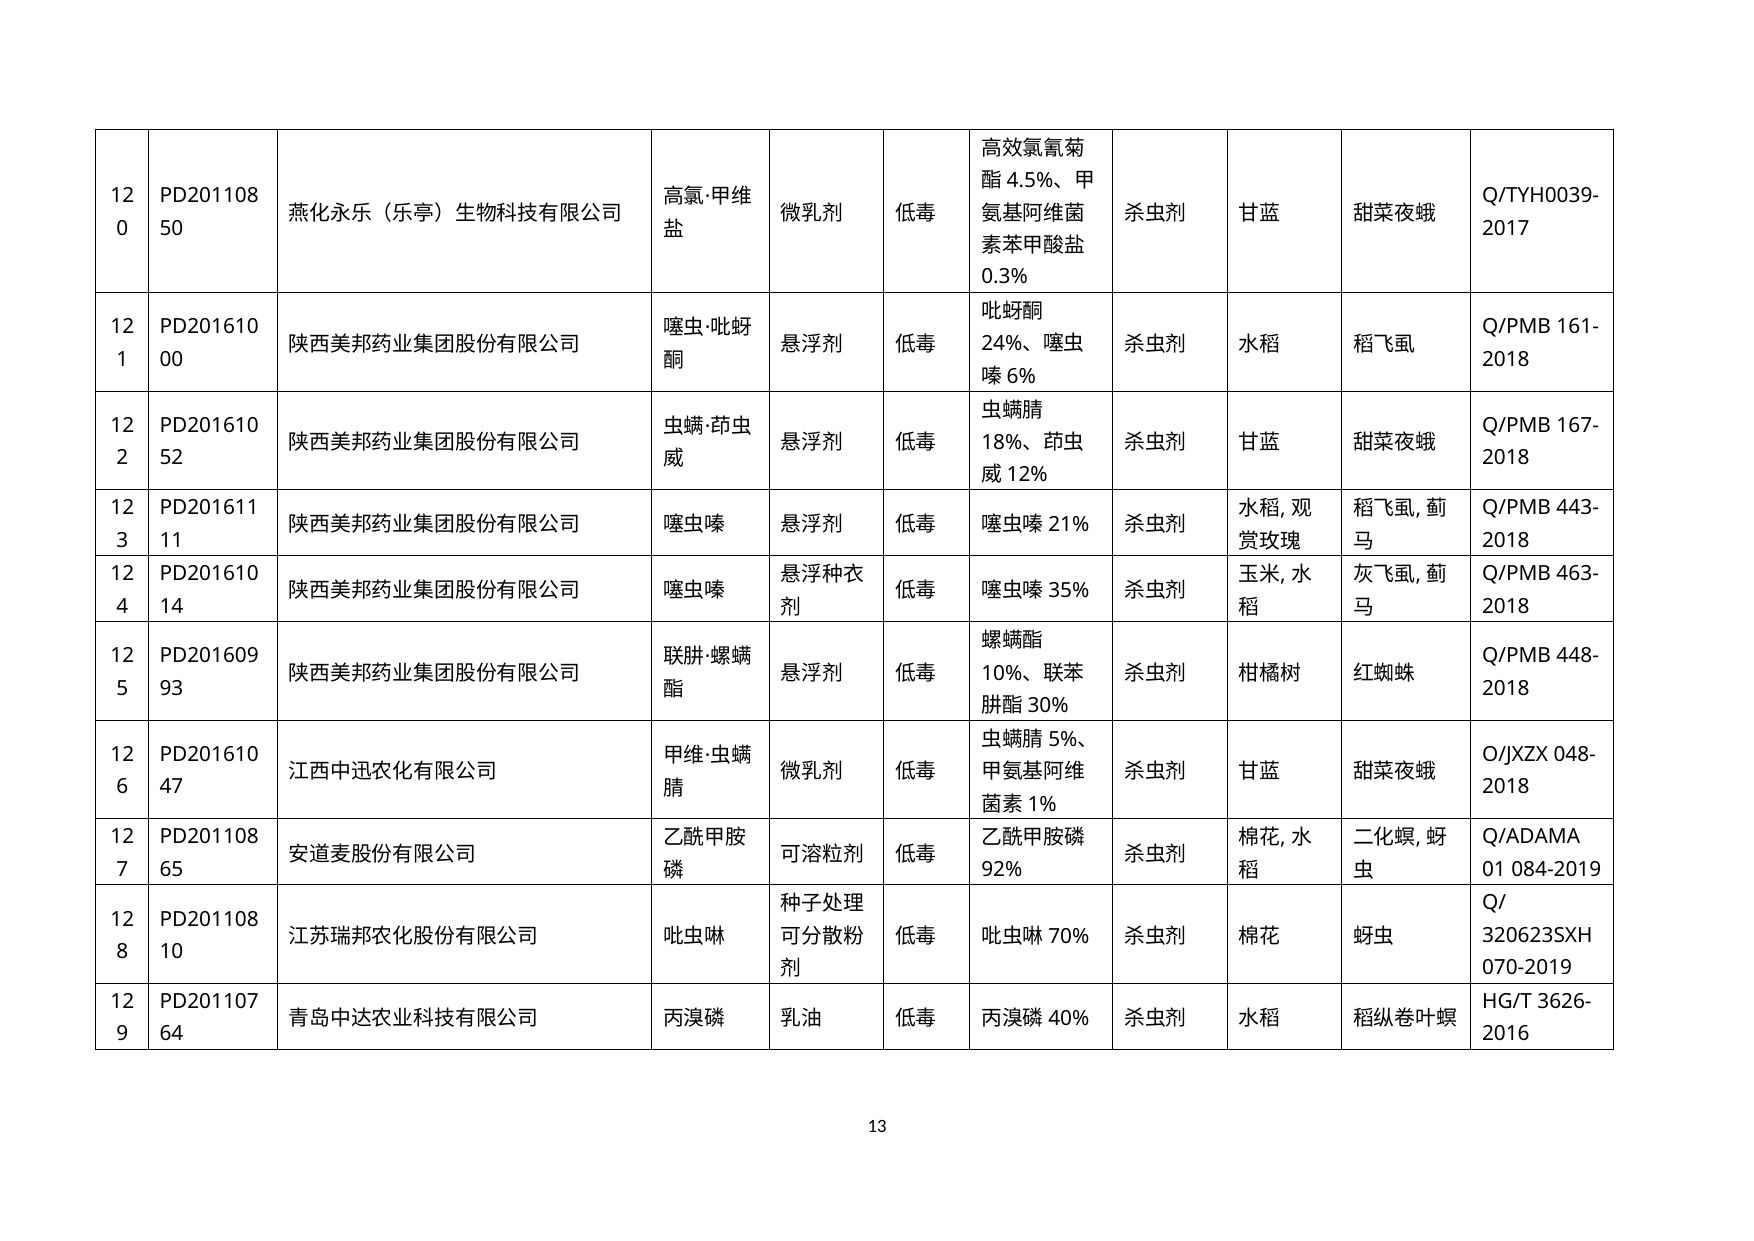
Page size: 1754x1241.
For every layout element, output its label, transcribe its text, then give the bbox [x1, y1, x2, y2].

table_cell 陕西美邦药业集团股份有限公司 [278, 490, 651, 555]
table_cell PD20161014 [149, 556, 277, 621]
table_cell 127 [96, 819, 148, 884]
table_cell O/JXZX 048-2018 [1471, 721, 1613, 818]
table_cell 燕化永乐（乐亭）生物科技有限公司 [278, 130, 651, 292]
table_cell 柑橘树 [1228, 622, 1341, 720]
table_cell 121 [96, 293, 148, 391]
table_cell 棉花 [1228, 885, 1341, 983]
table_cell 乙酰甲胺磷 [652, 819, 769, 884]
table_cell 杀虫剂 [1113, 490, 1227, 555]
table_cell 低毒 [884, 293, 969, 391]
table_cell 棉花, 水稻 [1228, 819, 1341, 884]
table_cell 稻飞虱 [1342, 293, 1470, 391]
table_cell PD20110865 [149, 819, 277, 884]
table_cell 杀虫剂 [1113, 293, 1227, 391]
table_cell 噻虫嗪 [652, 556, 769, 621]
table_cell PD20161111 [149, 490, 277, 555]
table_cell 联肼·螺螨酯 [652, 622, 769, 720]
table_cell Q/PMB 167-2018 [1471, 392, 1613, 489]
table_cell 悬浮剂 [770, 392, 883, 489]
table_cell 甜菜夜蛾 [1342, 721, 1470, 818]
table_cell 陕西美邦药业集团股份有限公司 [278, 293, 651, 391]
table_cell 种子处理可分散粉剂 [770, 885, 883, 983]
table_cell 噻虫嗪 [652, 490, 769, 555]
table_cell 乳油 [770, 984, 883, 1049]
table_cell 122 [96, 392, 148, 489]
table_cell 低毒 [884, 819, 969, 884]
table_cell 杀虫剂 [1113, 392, 1227, 489]
table_cell 低毒 [884, 130, 969, 292]
table_cell PD20161047 [149, 721, 277, 818]
table_cell Q/PMB 161-2018 [1471, 293, 1613, 391]
table_cell 甘蓝 [1228, 130, 1341, 292]
table_cell Q/PMB 443-2018 [1471, 490, 1613, 555]
table_cell 杀虫剂 [1113, 556, 1227, 621]
table_cell 120 [96, 130, 148, 292]
table_cell 陕西美邦药业集团股份有限公司 [278, 556, 651, 621]
table_cell 吡蚜酮 24%、噻虫嗪 6% [970, 293, 1112, 391]
table_cell 128 [96, 885, 148, 983]
table_cell 水稻 [1228, 984, 1341, 1049]
table_cell 水稻 [1228, 293, 1341, 391]
table_cell 噻虫·吡蚜酮 [652, 293, 769, 391]
table_cell 虫螨·茚虫威 [652, 392, 769, 489]
table_cell 红蜘蛛 [1342, 622, 1470, 720]
table_cell 124 [96, 556, 148, 621]
table_cell 螺螨酯 10%、联苯肼酯 30% [970, 622, 1112, 720]
table_cell 123 [96, 490, 148, 555]
table_cell 灰飞虱, 蓟马 [1342, 556, 1470, 621]
table_cell Q/PMB 448-2018 [1471, 622, 1613, 720]
table_cell 甘蓝 [1228, 392, 1341, 489]
table_cell 甜菜夜蛾 [1342, 392, 1470, 489]
table_cell 低毒 [884, 622, 969, 720]
table_cell 悬浮种衣剂 [770, 556, 883, 621]
table_cell 青岛中达农业科技有限公司 [278, 984, 651, 1049]
table_cell 杀虫剂 [1113, 130, 1227, 292]
table_cell 吡虫啉 [652, 885, 769, 983]
table_cell PD20110850 [149, 130, 277, 292]
table_cell 低毒 [884, 392, 969, 489]
table_cell 虫螨腈 18%、茚虫威 12% [970, 392, 1112, 489]
table_cell 杀虫剂 [1113, 885, 1227, 983]
table_cell 稻飞虱, 蓟马 [1342, 490, 1470, 555]
table_cell 噻虫嗪 35% [970, 556, 1112, 621]
table_cell Q/PMB 463-2018 [1471, 556, 1613, 621]
table_cell 二化螟, 蚜虫 [1342, 819, 1470, 884]
table_cell 江苏瑞邦农化股份有限公司 [278, 885, 651, 983]
table_cell 丙溴磷 40% [970, 984, 1112, 1049]
table_cell 低毒 [884, 885, 969, 983]
table_cell 吡虫啉 70% [970, 885, 1112, 983]
table_cell 噻虫嗪 21% [970, 490, 1112, 555]
table_cell 乙酰甲胺磷 92% [970, 819, 1112, 884]
table_cell 悬浮剂 [770, 293, 883, 391]
table_cell 悬浮剂 [770, 622, 883, 720]
table_cell 可溶粒剂 [770, 819, 883, 884]
table_cell 悬浮剂 [770, 490, 883, 555]
table_cell PD20160993 [149, 622, 277, 720]
table_cell HG/T 3626-2016 [1471, 984, 1613, 1049]
table_cell 低毒 [884, 490, 969, 555]
table_cell 甲维·虫螨腈 [652, 721, 769, 818]
table_cell 杀虫剂 [1113, 984, 1227, 1049]
table_cell 甜菜夜蛾 [1342, 130, 1470, 292]
table_cell 蚜虫 [1342, 885, 1470, 983]
table_cell 玉米, 水稻 [1228, 556, 1341, 621]
table_cell 微乳剂 [770, 130, 883, 292]
table_cell 微乳剂 [770, 721, 883, 818]
table_cell 低毒 [884, 556, 969, 621]
table_cell 125 [96, 622, 148, 720]
table_cell 陕西美邦药业集团股份有限公司 [278, 622, 651, 720]
table_cell 低毒 [884, 721, 969, 818]
table_cell 水稻, 观赏玫瑰 [1228, 490, 1341, 555]
table_cell 甘蓝 [1228, 721, 1341, 818]
table_cell PD20110764 [149, 984, 277, 1049]
table_cell 江西中迅农化有限公司 [278, 721, 651, 818]
table_cell Q/320623SXH070-2019 [1471, 885, 1613, 983]
table_cell 陕西美邦药业集团股份有限公司 [278, 392, 651, 489]
table_cell PD20161000 [149, 293, 277, 391]
table_cell Q/TYH0039-2017 [1471, 130, 1613, 292]
table_cell 129 [96, 984, 148, 1049]
table_cell 低毒 [884, 984, 969, 1049]
table_cell 126 [96, 721, 148, 818]
table_cell PD20110810 [149, 885, 277, 983]
table_cell 高效氯氰菊酯 4.5%、甲氨基阿维菌素苯甲酸盐 0.3% [970, 130, 1112, 292]
table_cell Q/ADAMA 01 084-2019 [1471, 819, 1613, 884]
table_cell 杀虫剂 [1113, 819, 1227, 884]
table_cell 高氯·甲维盐 [652, 130, 769, 292]
table_cell 丙溴磷 [652, 984, 769, 1049]
table_cell 杀虫剂 [1113, 622, 1227, 720]
table_cell PD20161052 [149, 392, 277, 489]
table_cell 虫螨腈 5%、甲氨基阿维菌素 1% [970, 721, 1112, 818]
table_cell 杀虫剂 [1113, 721, 1227, 818]
table_cell 安道麦股份有限公司 [278, 819, 651, 884]
table_cell 稻纵卷叶螟 [1342, 984, 1470, 1049]
